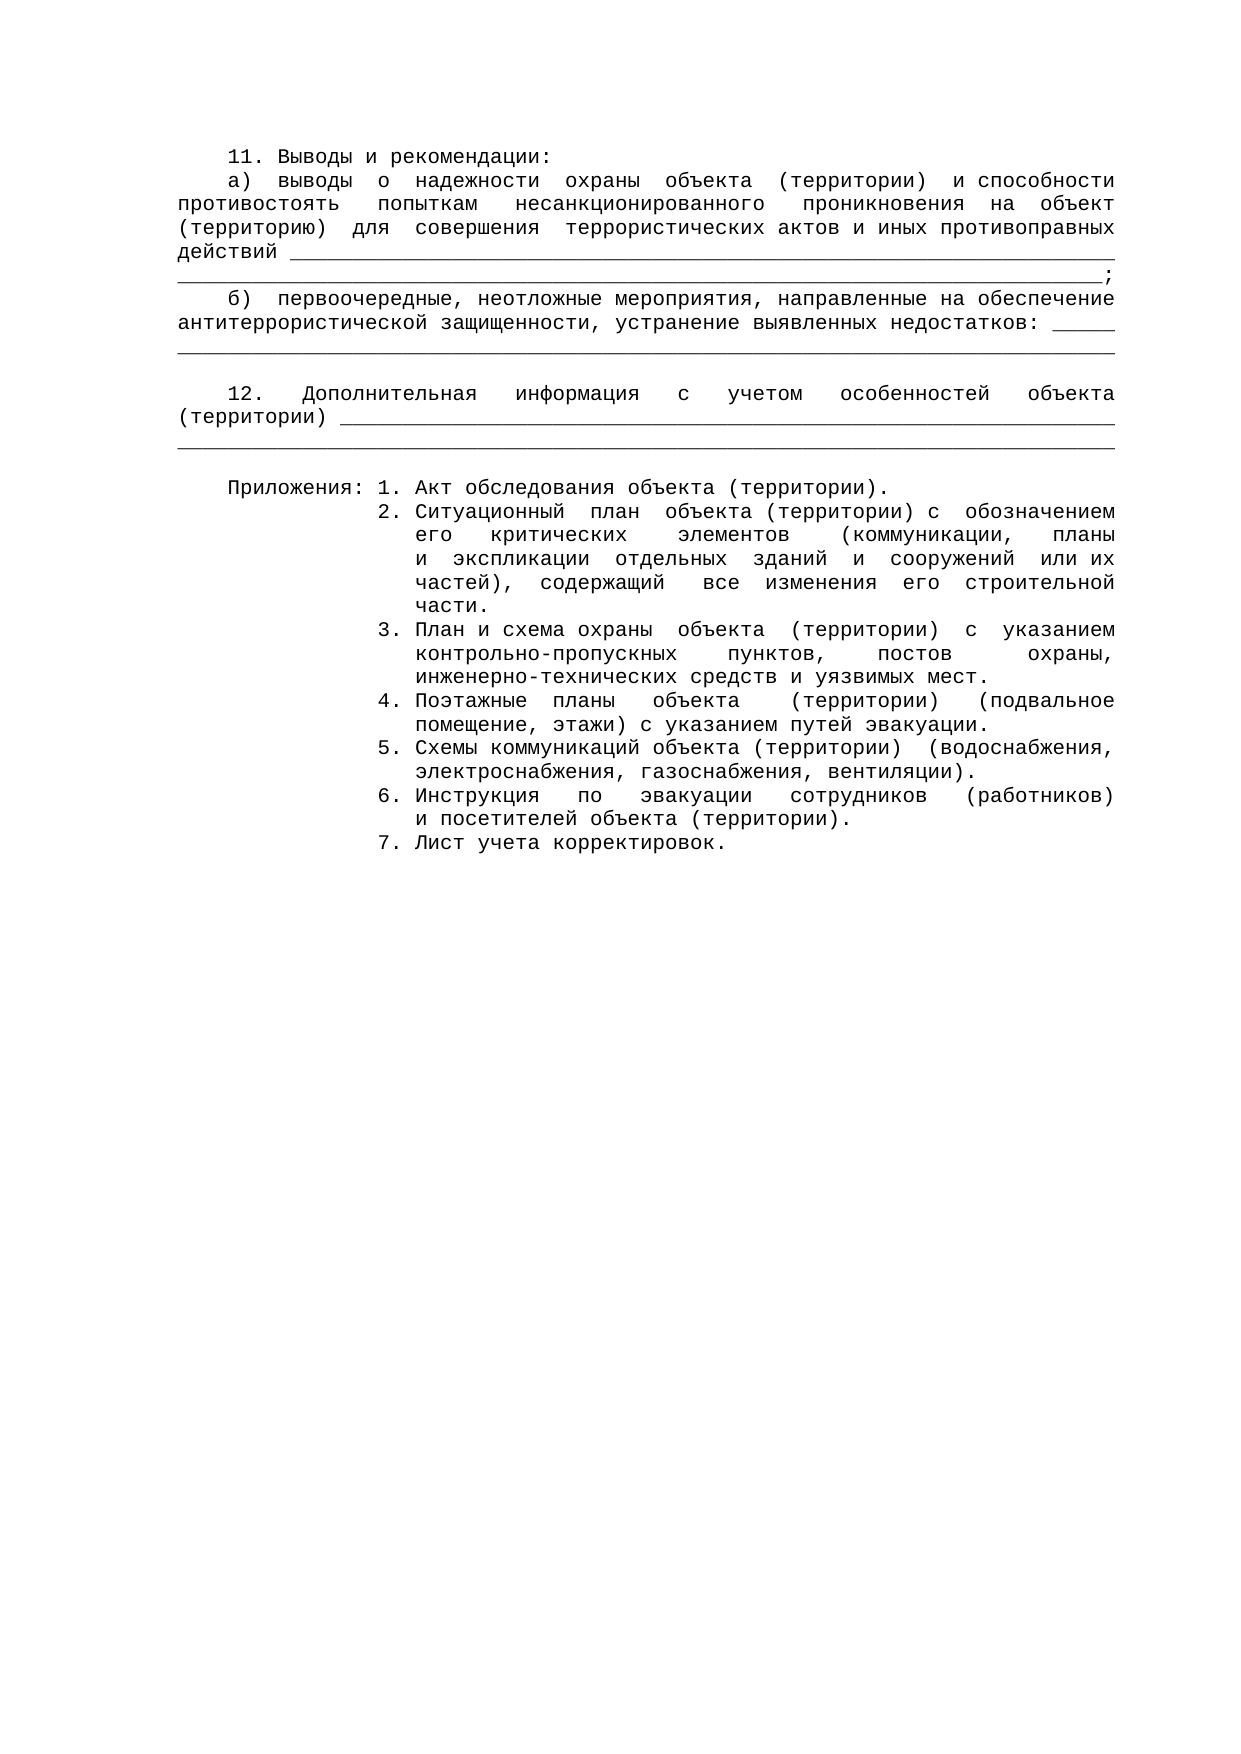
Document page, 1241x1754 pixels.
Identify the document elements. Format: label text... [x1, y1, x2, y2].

text (территорию) для совершения террористических актов и иных противоправных [177, 217, 1152, 241]
text инженерно-технических средств и уязвимых мест. [177, 666, 1152, 690]
text ___________________________________________________________________________ [177, 335, 1152, 359]
text 12. Дополнительная информация с учетом особенностей объекта [177, 383, 1152, 406]
text противостоять попыткам несанкционированного проникновения на объект [177, 193, 1152, 217]
text 4. Поэтажные планы объекта (территории) (подвальное [177, 690, 1152, 714]
text части. [177, 595, 1152, 619]
text и экспликации отдельных зданий и сооружений или их [177, 548, 1152, 572]
text помещение, этажи) с указанием путей эвакуации. [177, 714, 1152, 737]
text 5. Схемы коммуникаций объекта (территории) (водоснабжения, [177, 737, 1152, 761]
text действий __________________________________________________________________ [177, 241, 1152, 264]
text его критических элементов (коммуникации, планы [177, 524, 1152, 548]
text 11. Выводы и рекомендации: [177, 146, 1152, 170]
text Приложения: 1. Акт обследования объекта (территории). [177, 477, 1152, 501]
text частей), содержащий все изменения его строительной [177, 572, 1152, 595]
text (территории) ______________________________________________________________ [177, 406, 1152, 430]
text 2. Ситуационный план объекта (территории) с обозначением [177, 501, 1152, 524]
text б) первоочередные, неотложные мероприятия, направленные на обеспечение [177, 288, 1152, 312]
text 7. Лист учета корректировок. [177, 832, 1152, 856]
text ___________________________________________________________________________ [177, 430, 1152, 453]
text контрольно-пропускных пунктов, постов охраны, [177, 643, 1152, 666]
text антитеррористической защищенности, устранение выявленных недостатков: _____ [177, 312, 1152, 335]
text 6. Инструкция по эвакуации сотрудников (работников) [177, 784, 1152, 808]
text электроснабжения, газоснабжения, вентиляции). [177, 761, 1152, 784]
text а) выводы о надежности охраны объекта (территории) и способности [177, 170, 1152, 193]
text 3. План и схема охраны объекта (территории) с указанием [177, 619, 1152, 643]
text и посетителей объекта (территории). [177, 808, 1152, 832]
text __________________________________________________________________________; [177, 264, 1152, 288]
